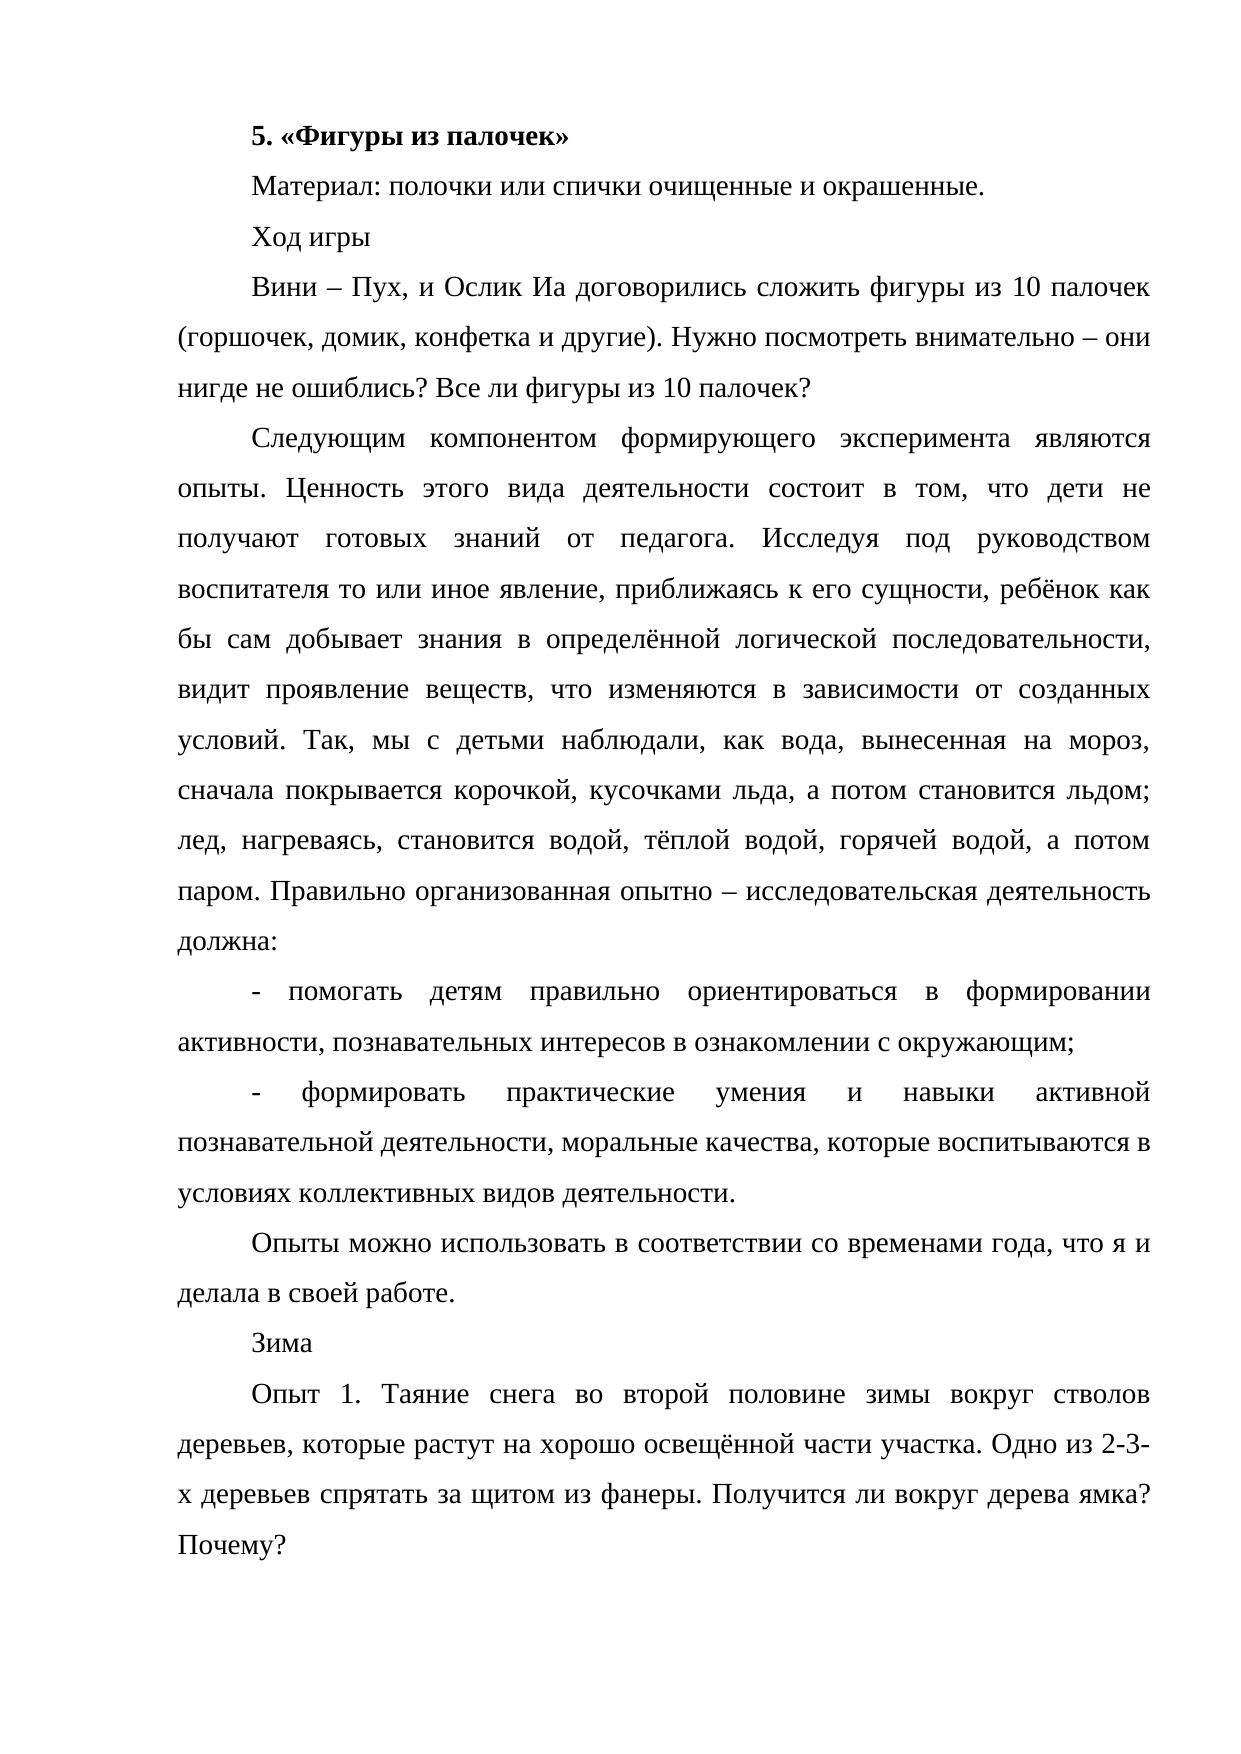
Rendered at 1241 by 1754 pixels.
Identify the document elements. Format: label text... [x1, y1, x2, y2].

text Следующим компонентом формирующего эксперимента являются опыты. Ценность этого вида деятельности состоит в том, что дети не получают готовых знаний от педагога. Исследуя под руководством воспитателя то или иное явление, приближаясь к его сущности, ребёнок как бы сам добывает знания в определённой логической последовательности, видит проявление веществ, что изменяются в зависимости от созданных условий. Так, мы с детьми наблюдали, как вода, вынесенная на мороз, сначала покрывается корочкой, кусочками льда, а потом становится льдом; лед, нагреваясь, становится водой, тёплой водой, горячей водой, а потом паром. Правильно организованная опытно – исследовательская деятельность должна: [177, 420, 1152, 957]
text Опыты можно использовать в соответствии со временами года, что я и делала в своей работе. [177, 1225, 1152, 1309]
text Вини – Пух, и Ослик Иа договорились сложить фигуры из 10 палочек (горшочек, домик, конфетка и другие). Нужно посмотреть внимательно – они нигде не ошиблись? Все ли фигуры из 10 палочек? [177, 269, 1152, 403]
text - помогать детям правильно ориентироваться в формировании активности, познавательных интересов в ознакомлении с окружающим; [177, 973, 1152, 1057]
text - формировать практические умения и навыки активной познавательной деятельности, моральные качества, которые воспитываются в условиях коллективных видов деятельности. [177, 1074, 1152, 1208]
text Ход игры [177, 219, 1152, 252]
text Опыт 1. Таяние снега во второй половине зимы вокруг стволов деревьев, которые растут на хорошо освещённой части участка. Одно из 2-3-х деревьев спрятать за щитом из фанеры. Получится ли вокруг дерева ямка? Почему? [177, 1376, 1152, 1560]
text 5. «Фигуры из палочек» [177, 118, 1152, 152]
text Материал: полочки или спички очищенные и окрашенные. [177, 168, 1152, 202]
text Зима [177, 1326, 1152, 1359]
